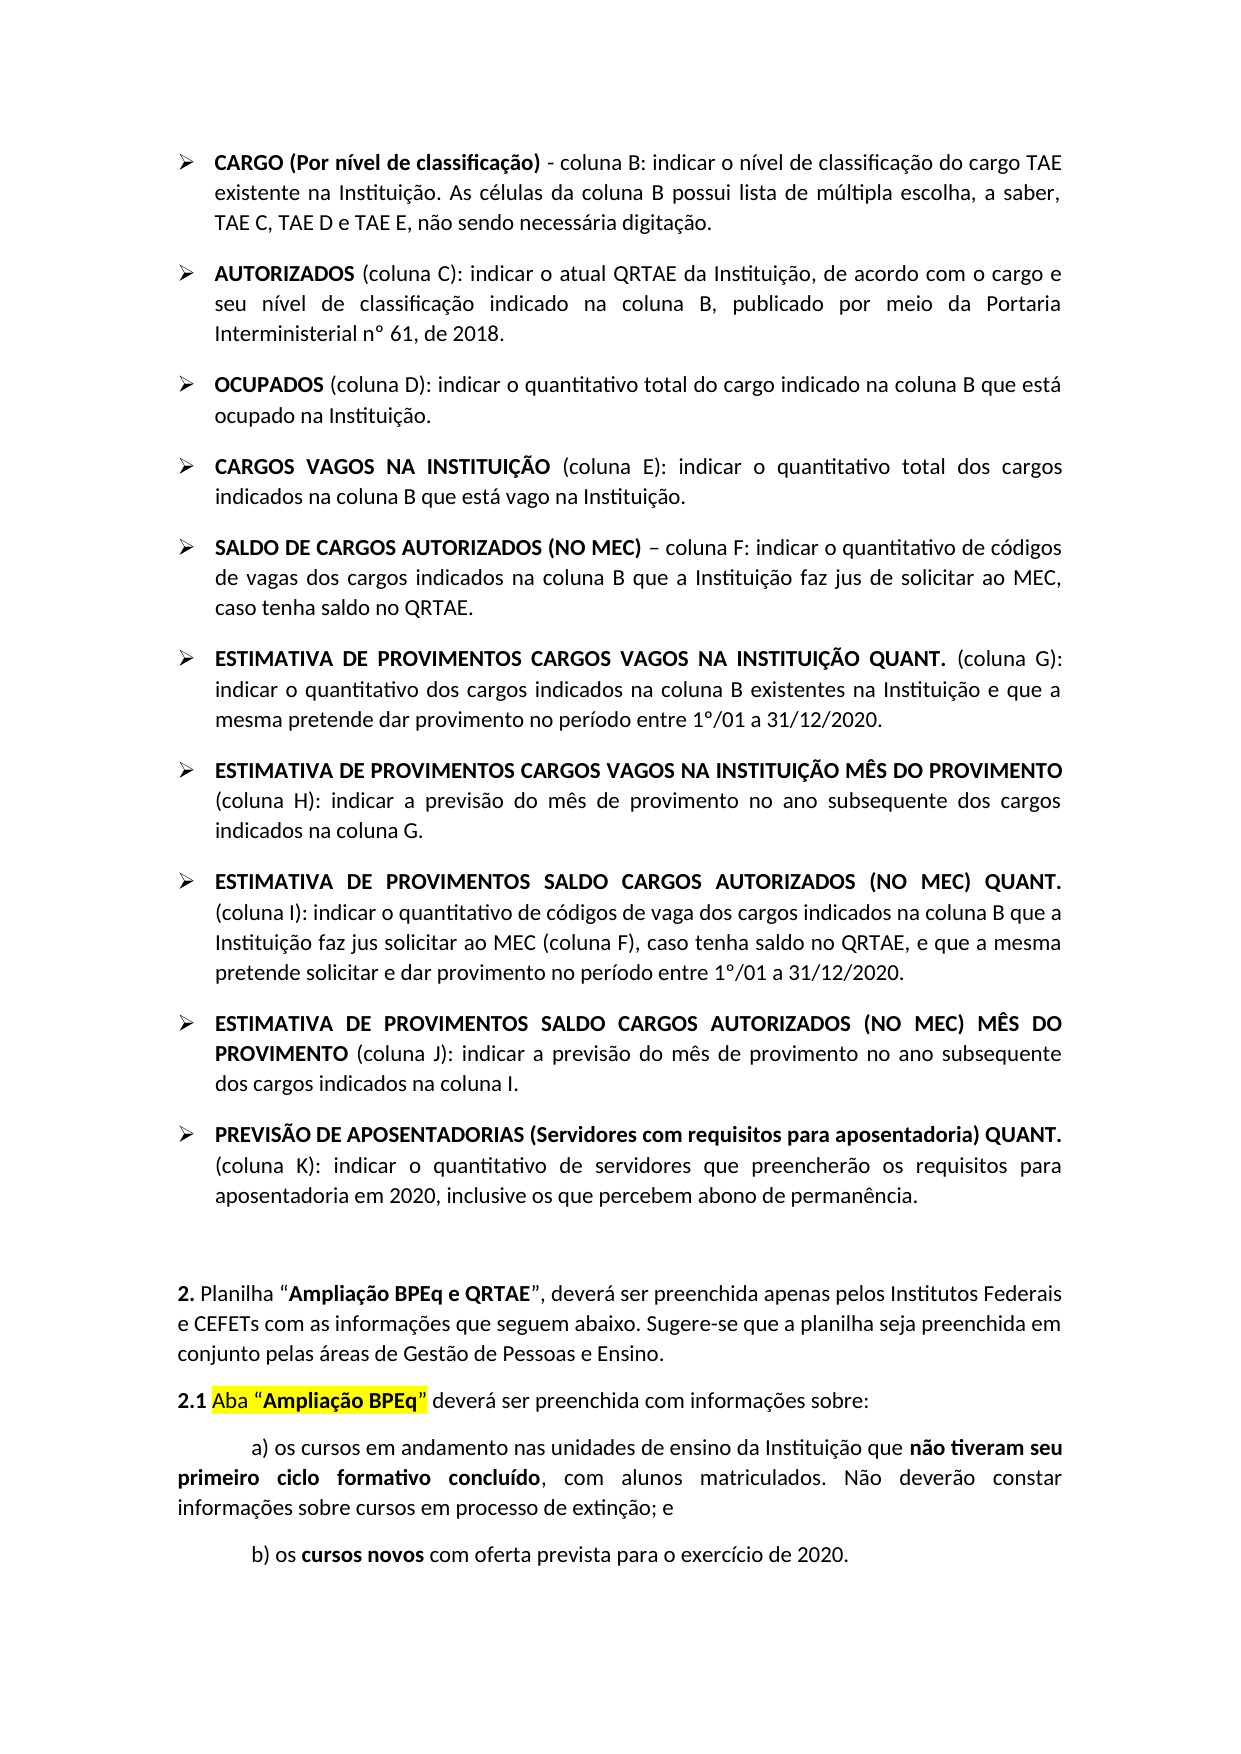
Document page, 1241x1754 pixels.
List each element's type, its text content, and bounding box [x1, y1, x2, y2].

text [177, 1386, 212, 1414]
text 2. Planilha “Ampliação BPEq e QRTAE”, deverá ser preenchida apenas pelos Institutos Federais e CEFETs com as informações que seguem abaixo. Sugere-se que a planilha seja preenchida em conjunto pelas áreas de Gestão de Pessoas e Ensino. [177, 1279, 1063, 1367]
list PREVISÃO DE APOSENTADORIAS (Servidores com requisitos para aposentadoria) QUANT. (coluna K): indicar o quantitativo de servidores que preencherão os requisitos para aposentadoria em 2020, inclusive os que percebem abono de permanência. [177, 1121, 1063, 1209]
list ESTIMATIVA DE PROVIMENTOS SALDO CARGOS AUTORIZADOS (NO MEC) MÊS DO PROVIMENTO (coluna J): indicar a previsão do mês de provimento no ano subsequente dos cargos indicados na coluna I. [177, 1009, 1063, 1097]
list AUTORIZADOS (coluna C): indicar o atual QRTAE da Instituição, de acordo com o cargo e seu nível de classificação indicado na coluna B, publicado por meio da Portaria Interministerial nº 61, de 2018. [177, 259, 1063, 347]
text a) os cursos em andamento nas unidades de ensino da Instituição que não tiveram seu primeiro ciclo formativo concluído, com alunos matriculados. Não deverão constar informações sobre cursos em processo de extinção; e [177, 1433, 1063, 1521]
list CARGOS VAGOS NA INSTITUIÇÃO (coluna E): indicar o quantitativo total dos cargos indicados na coluna B que está vago na Instituição. [177, 452, 1063, 510]
list OCUPADOS (coluna D): indicar o quantitativo total do cargo indicado na coluna B que está ocupado na Instituição. [177, 371, 1063, 429]
list SALDO DE CARGOS AUTORIZADOS (NO MEC) – coluna F: indicar o quantitativo de códigos de vagas dos cargos indicados na coluna B que a Instituição faz jus de solicitar ao MEC, caso tenha saldo no QRTAE. [177, 533, 1063, 621]
list ESTIMATIVA DE PROVIMENTOS CARGOS VAGOS NA INSTITUIÇÃO QUANT. (coluna G): indicar o quantitativo dos cargos indicados na coluna B existentes na Instituição e que a mesma pretende dar provimento no período entre 1º/01 a 31/12/2020. [177, 644, 1063, 733]
text b) os cursos novos com oferta prevista para o exercício de 2020. [177, 1540, 1063, 1568]
list ESTIMATIVA DE PROVIMENTOS CARGOS VAGOS NA INSTITUIÇÃO MÊS DO PROVIMENTO (coluna H): indicar a previsão do mês de provimento no ano subsequente dos cargos indicados na coluna G. [177, 756, 1063, 844]
text 2.1 Aba “Ampliação BPEq” deverá ser preenchida com informações sobre: [427, 1386, 1063, 1414]
list CARGO (Por nível de classificação) - coluna B: indicar o nível de classificação do cargo TAE existente na Instituição. As células da coluna B possui lista de múltipla escolha, a saber, TAE C, TAE D e TAE E, não sendo necessária digitação. [177, 148, 1063, 236]
list ESTIMATIVA DE PROVIMENTOS SALDO CARGOS AUTORIZADOS (NO MEC) QUANT. (coluna I): indicar o quantitativo de códigos de vaga dos cargos indicados na coluna B que a Instituição faz jus solicitar ao MEC (coluna F), caso tenha saldo no QRTAE, e que a mesma pretende solicitar e dar provimento no período entre 1º/01 a 31/12/2020. [177, 867, 1063, 986]
